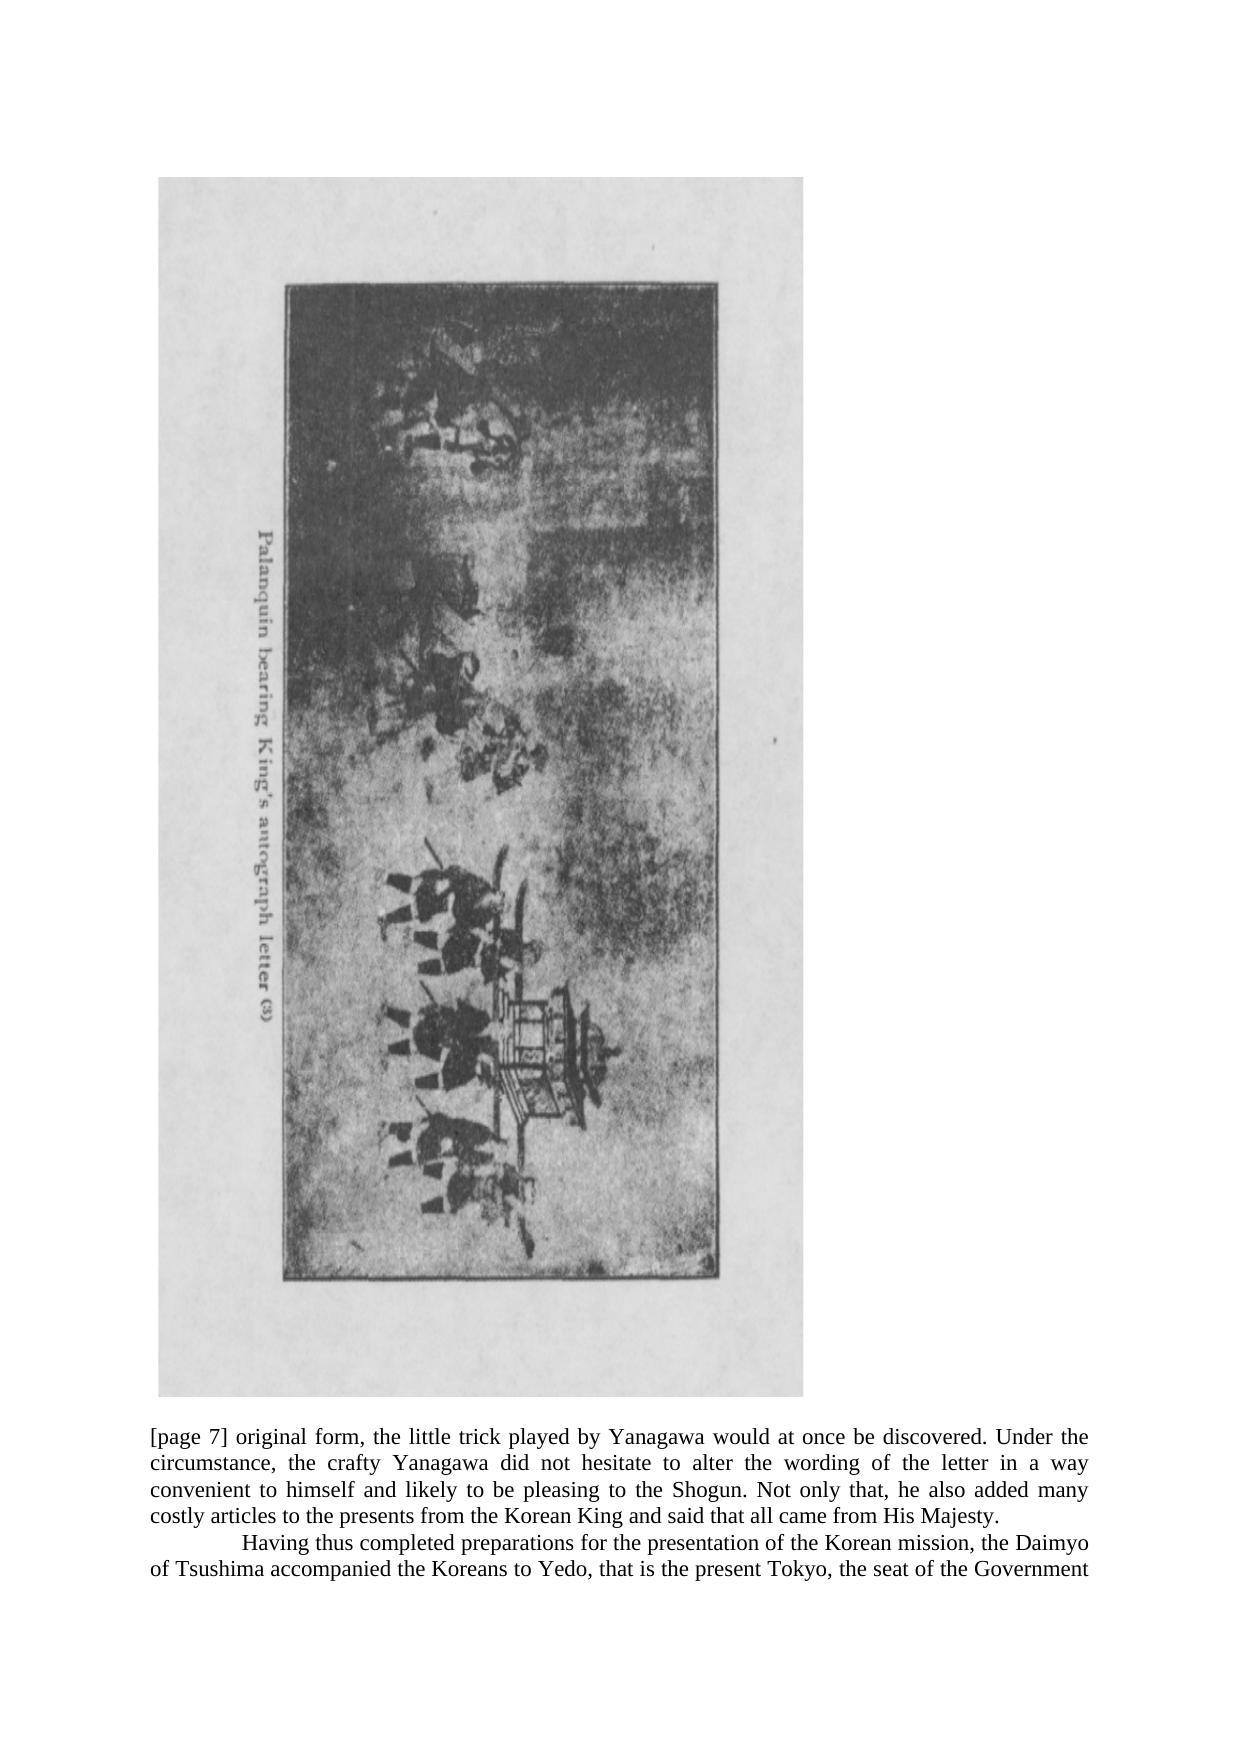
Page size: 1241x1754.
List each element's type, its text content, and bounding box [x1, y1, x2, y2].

text [page 7] original form, the little trick played by Yanagawa would at once be discovered. Under the circumstance, the crafty Yanagawa did not hesitate to alter the wording of the letter in a way convenient to himself and likely to be pleasing to the Shogun. Not only that, he also added many costly articles to the presents from the Korean King and said that all came from His Majesty. [150, 1423, 1090, 1528]
picture [158, 177, 804, 1397]
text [150, 1528, 1090, 1581]
